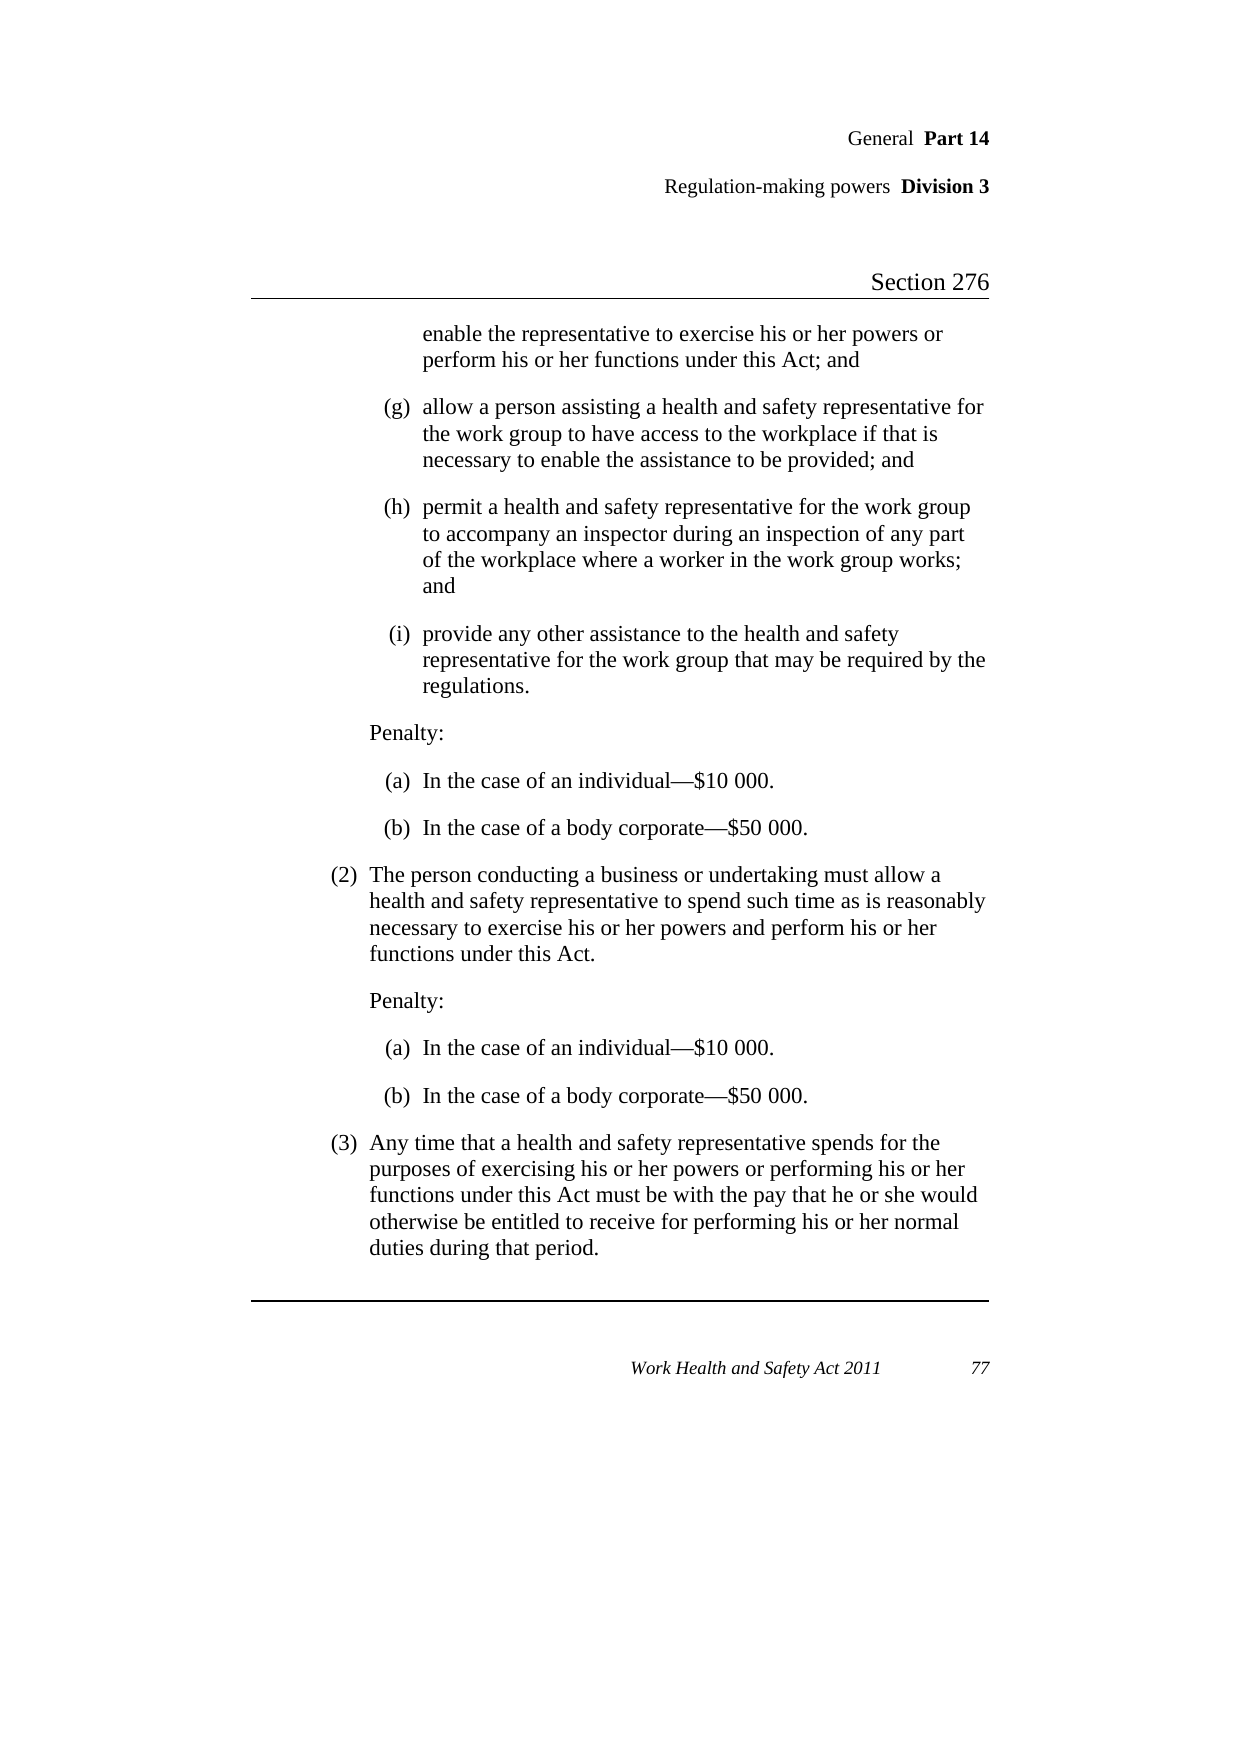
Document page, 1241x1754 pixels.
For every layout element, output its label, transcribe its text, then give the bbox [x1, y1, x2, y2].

text (b) In the case of a body corporate—$50 000. [251, 814, 989, 840]
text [251, 320, 989, 373]
text Penalty: [369, 987, 989, 1014]
text Penalty: [369, 719, 989, 746]
text (a) In the case of an individual—$10 000. [251, 767, 989, 793]
text (2) The person conducting a business or undertaking must allow a health and safety representative to spend such time as is reasonably necessary to exercise his or her powers and perform his or her functions under this Act. [251, 861, 989, 966]
text (a) In the case of an individual—$10 000. [251, 1034, 989, 1061]
text (h) permit a health and safety representative for the work group to accompany an inspector during an inspection of any part of the workplace where a worker in the work group works; and [251, 493, 989, 599]
text (g) allow a person assisting a health and safety representative for the work group to have access to the workplace if that is necessary to enable the assistance to be provided; and [251, 393, 989, 472]
text (3) Any time that a health and safety representative spends for the purposes of exercising his or her powers or performing his or her functions under this Act must be with the pay that he or she would otherwise be entitled to receive for performing his or her normal duties during that period. [251, 1129, 989, 1261]
text (i) provide any other assistance to the health and safety representative for the work group that may be required by the regulations. [251, 619, 989, 699]
text (b) In the case of a body corporate—$50 000. [251, 1082, 989, 1108]
